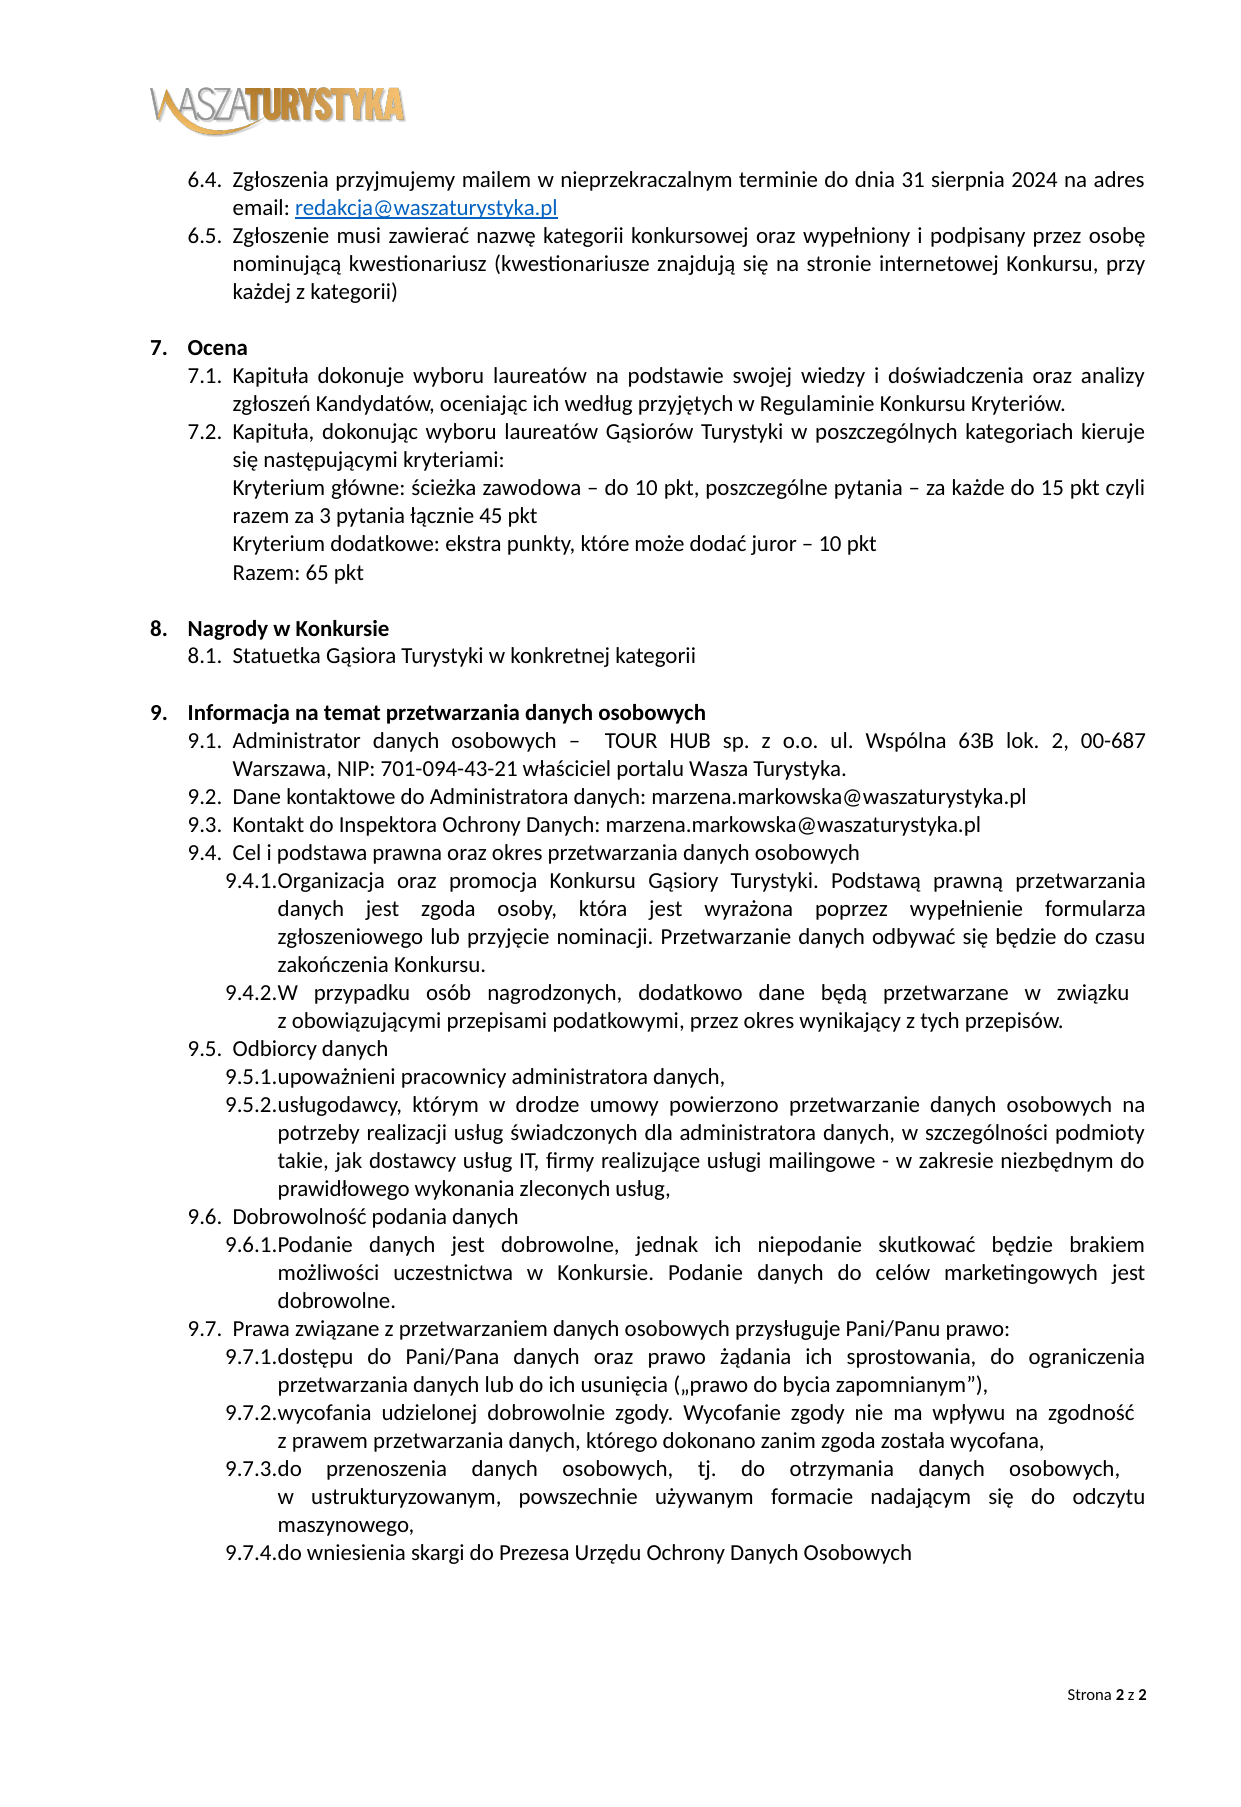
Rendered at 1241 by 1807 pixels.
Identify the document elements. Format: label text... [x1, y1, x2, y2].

list do przenoszenia danych osobowych, tj. do otrzymania danych osobowych, w ustrukturyzowanym, powszechnie używanym formacie nadającym się do odczytu maszynowego, [225, 1454, 1146, 1538]
list Kapituła dokonuje wyboru laureatów na podstawie swojej wiedzy i doświadczenia oraz analizy zgłoszeń Kandydatów, oceniając ich według przyjętych w Regulaminie Konkursu Kryteriów. [187, 361, 1146, 417]
list W przypadku osób nagrodzonych, dodatkowo dane będą przetwarzane w związku z obowiązującymi przepisami podatkowymi, przez okres wynikający z tych przepisów. [225, 978, 1146, 1034]
list Nagrody w Konkursie [150, 614, 1146, 642]
list Cel i podstawa prawna oraz okres przetwarzania danych osobowych [187, 838, 1146, 866]
list Podanie danych jest dobrowolne, jednak ich niepodanie skutkować będzie brakiem możliwości uczestnictwa w Konkursie. Podanie danych do celów marketingowych jest dobrowolne. [225, 1230, 1146, 1314]
list Zgłoszenia przyjmujemy mailem w nieprzekraczalnym terminie do dnia 31 sierpnia 2024 na adres email: redakcja@waszaturystyka.pl [187, 165, 1146, 221]
list Zgłoszenie musi zawierać nazwę kategorii konkursowej oraz wypełniony i podpisany przez osobę nominującą kwestionariusz (kwestionariusze znajdują się na stronie internetowej Konkursu, przy każdej z kategorii) [187, 221, 1146, 305]
list Administrator danych osobowych – TOUR HUB sp. z o.o. ul. Wspólna 63B lok. 2, 00-687 Warszawa, NIP: 701-094-43-21 właściciel portalu Wasza Turystyka. [187, 726, 1146, 782]
list Kryterium główne: ścieżka zawodowa – do 10 pkt, poszczególne pytania – za każde do 15 pkt czyli razem za 3 pytania łącznie 45 pkt [232, 473, 1146, 529]
list Kontakt do Inspektora Ochrony Danych: marzena.markowska@waszaturystyka.pl [187, 810, 1146, 838]
list Kryterium dodatkowe: ekstra punkty, które może dodać juror – 10 pkt [196, 529, 1146, 558]
list dostępu do Pani/Pana danych oraz prawo żądania ich sprostowania, do ograniczenia przetwarzania danych lub do ich usunięcia („prawo do bycia zapomnianym”), [225, 1342, 1146, 1398]
list Dane kontaktowe do Administratora danych: marzena.markowska@waszaturystyka.pl [187, 782, 1146, 810]
list Razem: 65 pkt [196, 558, 1146, 586]
list wycofania udzielonej dobrowolnie zgody. Wycofanie zgody nie ma wpływu na zgodność z prawem przetwarzania danych, którego dokonano zanim zgoda została wycofana, [225, 1398, 1146, 1454]
picture [150, 73, 407, 138]
list Organizacja oraz promocja Konkursu Gąsiory Turystyki. Podstawą prawną przetwarzania danych jest zgoda osoby, która jest wyrażona poprzez wypełnienie formularza zgłoszeniowego lub przyjęcie nominacji. Przetwarzanie danych odbywać się będzie do czasu zakończenia Konkursu. [225, 866, 1146, 978]
list Odbiorcy danych [187, 1034, 1146, 1062]
list Prawa związane z przetwarzaniem danych osobowych przysługuje Pani/Panu prawo: [187, 1314, 1146, 1342]
list Dobrowolność podania danych [187, 1202, 1146, 1230]
list upoważnieni pracownicy administratora danych, [225, 1062, 1146, 1090]
list usługodawcy, którym w drodze umowy powierzono przetwarzanie danych osobowych na potrzeby realizacji usług świadczonych dla administratora danych, w szczególności podmioty takie, jak dostawcy usług IT, firmy realizujące usługi mailingowe - w zakresie niezbędnym do prawidłowego wykonania zleconych usług, [225, 1090, 1146, 1202]
list do wniesienia skargi do Prezesa Urzędu Ochrony Danych Osobowych [225, 1538, 1146, 1566]
list Informacja na temat przetwarzania danych osobowych [150, 698, 1146, 726]
list Ocena [150, 333, 1146, 361]
list Statuetka Gąsiora Turystyki w konkretnej kategorii [187, 642, 1146, 670]
list Kapituła, dokonując wyboru laureatów Gąsiorów Turystyki w poszczególnych kategoriach kieruje się następującymi kryteriami: [187, 417, 1146, 473]
